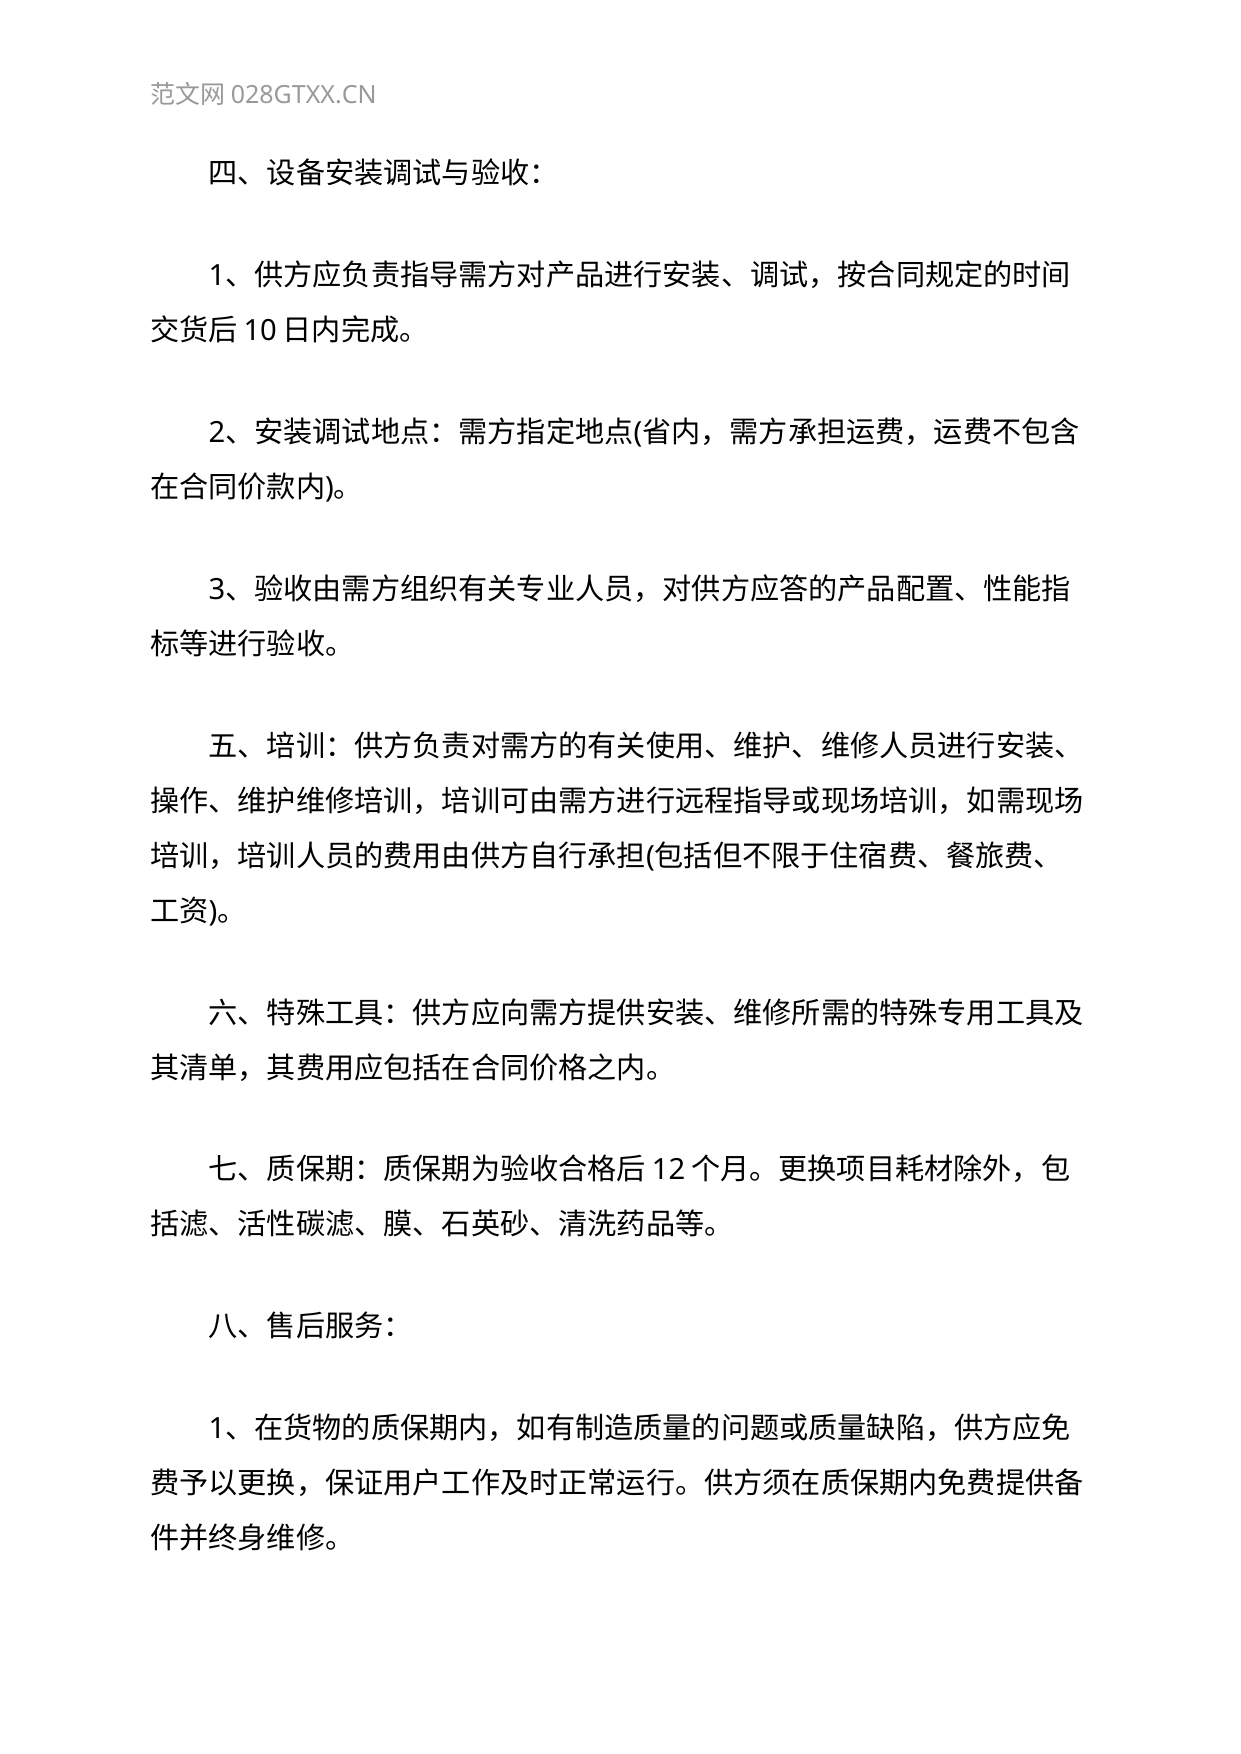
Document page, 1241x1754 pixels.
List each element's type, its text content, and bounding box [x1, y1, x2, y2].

text 2、安装调试地点：需方指定地点(省内，需方承担运费，运费不包含在合同价款内)。 [150, 409, 1090, 506]
text 八、售后服务： [150, 1303, 1090, 1345]
text 3、验收由需方组织有关专业人员，对供方应答的产品配置、性能指标等进行验收。 [150, 566, 1090, 663]
text 1、供方应负责指导需方对产品进行安装、调试，按合同规定的时间交货后10日内完成。 [150, 252, 1090, 349]
text 四、设备安装调试与验收： [150, 150, 1090, 192]
text 五、培训：供方负责对需方的有关使用、维护、维修人员进行安装、操作、维护维修培训，培训可由需方进行远程指导或现场培训，如需现场培训，培训人员的费用由供方自行承担(包括但不限于住宿费、餐旅费、工资)。 [150, 722, 1090, 930]
text 1、在货物的质保期内，如有制造质量的问题或质量缺陷，供方应免费予以更换，保证用户工作及时正常运行。供方须在质保期内免费提供备件并终身维修。 [150, 1404, 1090, 1557]
text 七、质保期：质保期为验收合格后12个月。更换项目耗材除外，包括滤、活性碳滤、膜、石英砂、清洗药品等。 [150, 1146, 1090, 1243]
text 六、特殊工具：供方应向需方提供安装、维修所需的特殊专用工具及其清单，其费用应包括在合同价格之内。 [150, 989, 1090, 1086]
